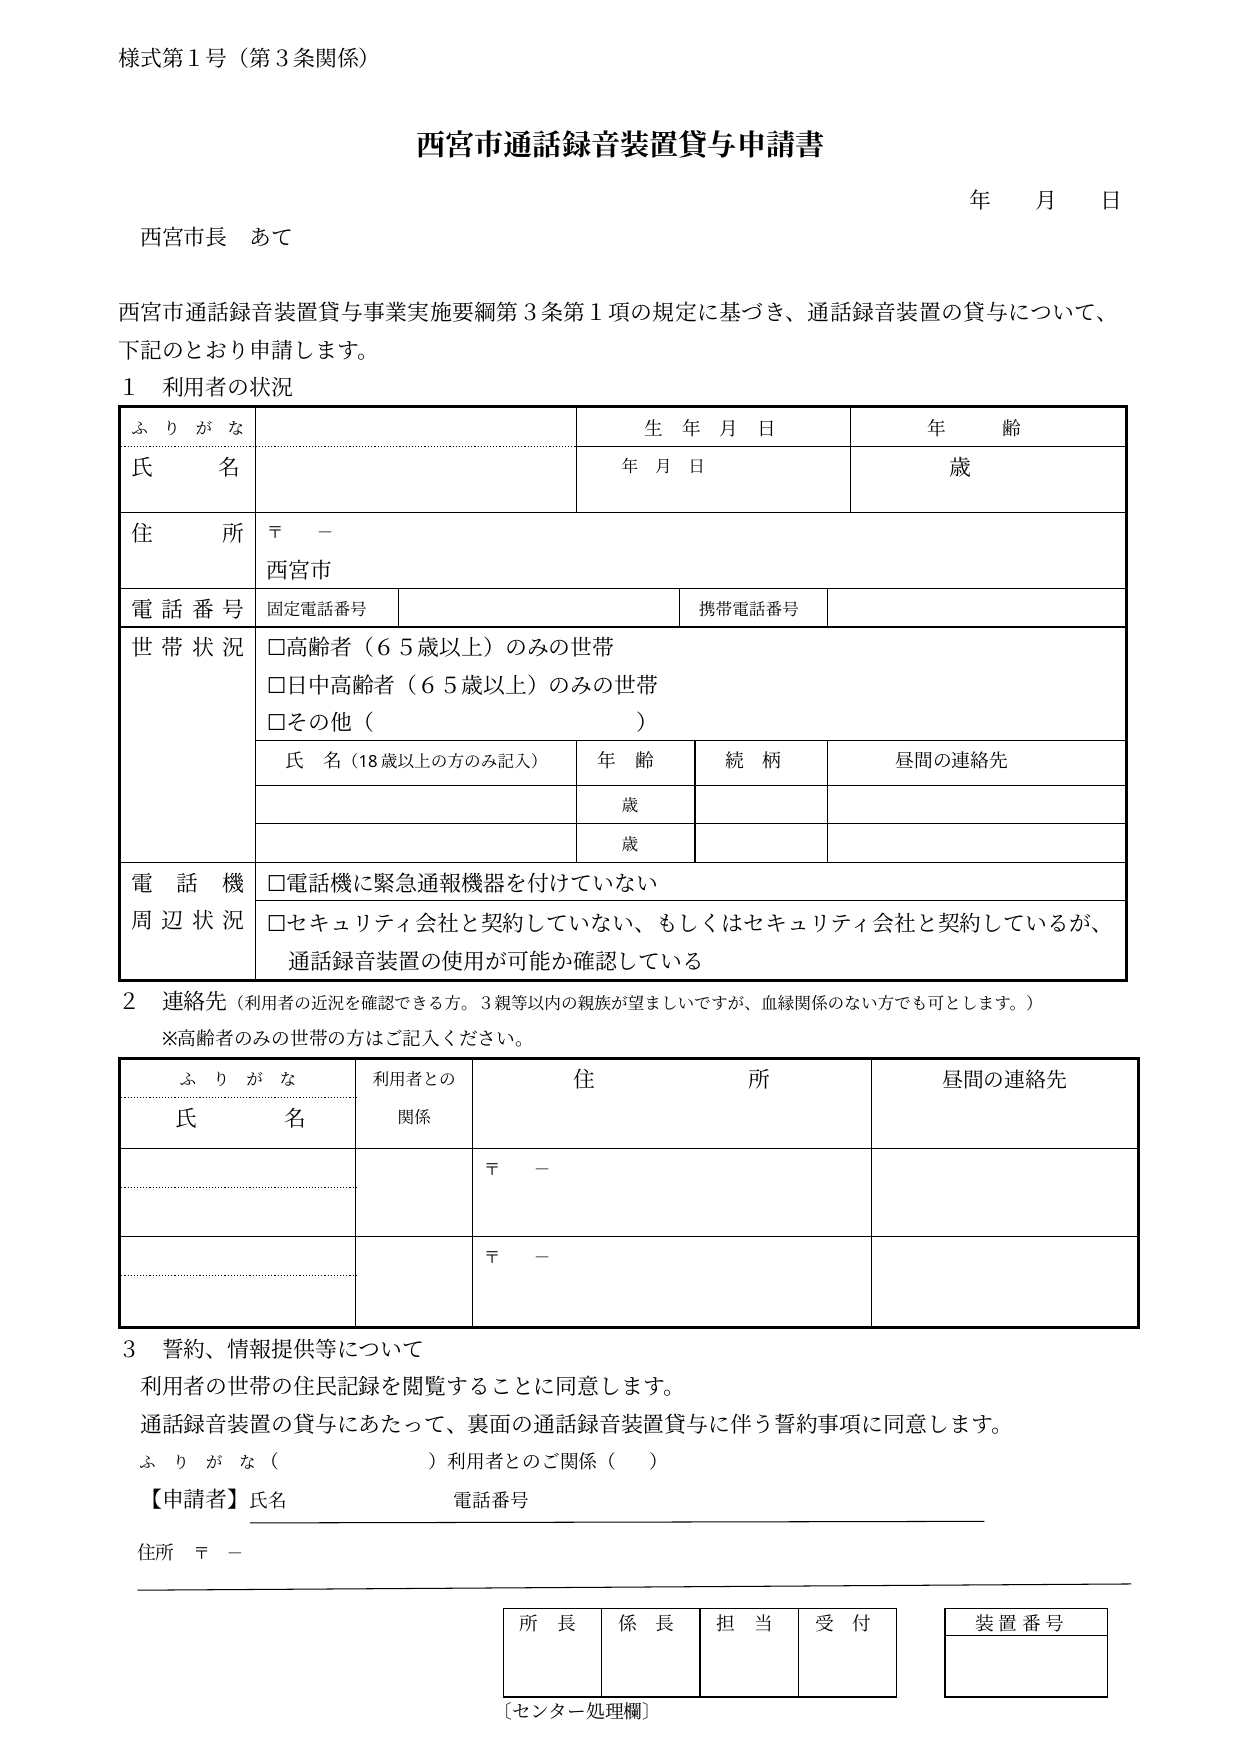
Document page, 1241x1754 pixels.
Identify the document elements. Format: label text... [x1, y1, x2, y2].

table_cell 〒 － [473, 1149, 871, 1236]
table_cell [399, 589, 679, 626]
table_header 住 所 [473, 1060, 871, 1148]
table_cell 年 齢 [577, 741, 694, 785]
table_cell 続 柄 [696, 741, 827, 785]
table_header 年 齢 [851, 408, 1125, 446]
text ※高齢者のみの世帯の方はご記入ください。 [162, 1019, 1122, 1057]
table_cell 氏 名 [121, 1097, 355, 1148]
table_cell 電話機 周辺状況 [121, 863, 255, 978]
table_header ふ り が な [121, 1060, 355, 1097]
text ふ り が な （ ）利用者とのご関係（ ） [118, 1442, 1122, 1479]
table_header ふりがな [121, 408, 255, 446]
table_cell 歳 [851, 447, 1125, 512]
text １ 利用者の状況 [118, 368, 1122, 405]
table_cell 歳 [577, 786, 694, 823]
table_cell [256, 824, 576, 862]
table_cell [828, 786, 1125, 823]
table_cell 住所 [121, 513, 255, 588]
table_cell [121, 1187, 355, 1236]
table_cell [121, 1275, 355, 1326]
text 西宮市通話録音装置貸与事業実施要綱第３条第１項の規定に基づき、通話録音装置の貸与について、下記のとおり申請します。 [118, 293, 1122, 368]
table_header 利用者との関係 [356, 1060, 472, 1148]
table_header 昼間の連絡先 [872, 1060, 1137, 1148]
table_cell 携帯電話番号 [680, 589, 827, 626]
text 【申請者】氏名 電話番号 [140, 1479, 1122, 1517]
table_cell 歳 [577, 824, 694, 862]
table_cell [828, 824, 1125, 862]
table_cell 高齢者（６５歳以上）のみの世帯 日中高齢者（６５歳以上）のみの世帯 その他（ ） [256, 628, 1125, 740]
table_cell 固定電話番号 [256, 589, 398, 626]
table_cell [872, 1149, 1137, 1236]
table_cell [356, 1237, 472, 1326]
table_cell 電話番号 [121, 589, 255, 626]
text 西宮市長 あて [118, 218, 1122, 255]
table_cell 氏 名 [121, 446, 255, 512]
text 西宮市通話録音装置貸与申請書 [118, 105, 1122, 180]
table_cell [356, 1149, 472, 1236]
table_cell 〒 － 西宮市 [256, 513, 1125, 588]
table_cell [696, 786, 827, 823]
table_cell [872, 1237, 1137, 1326]
table_header 生 年 月 日 [577, 408, 850, 446]
table_cell 〒 － [473, 1237, 871, 1326]
text ３ 誓約、情報提供等について [118, 1329, 1122, 1367]
table_cell 電話機に緊急通報機器を付けていない [256, 863, 1125, 900]
table_cell [121, 1237, 355, 1274]
text 利用者の世帯の住民記録を閲覧することに同意します。 [118, 1367, 1122, 1404]
table_cell [256, 786, 576, 823]
text 住所 〒 － [118, 1532, 1107, 1570]
table_cell [256, 446, 576, 512]
table_cell [828, 589, 1125, 626]
text 通話録音装置の貸与にあたって、裏面の通話録音装置貸与に伴う誓約事項に同意します。 [118, 1404, 1122, 1442]
text 年 月 日 [118, 180, 1122, 218]
table_cell [121, 1149, 355, 1187]
table_cell 氏 名（18歳以上の方のみ記入） [256, 741, 576, 785]
table_cell 年 月 日 [577, 447, 850, 512]
table_cell 昼間の連絡先 [828, 741, 1125, 785]
text ２ 連絡先（利用者の近況を確認できる方。３親等以内の親族が望ましいですが、血縁関係のない方でも可とします。） [118, 982, 1122, 1019]
table_header [256, 408, 576, 446]
table_cell セキュリティ会社と契約していない、もしくはセキュリティ会社と契約しているが、通話録音装置の使用が可能か確認している [256, 901, 1125, 978]
table_cell [696, 824, 827, 862]
table_cell 世帯状況 [121, 628, 255, 862]
